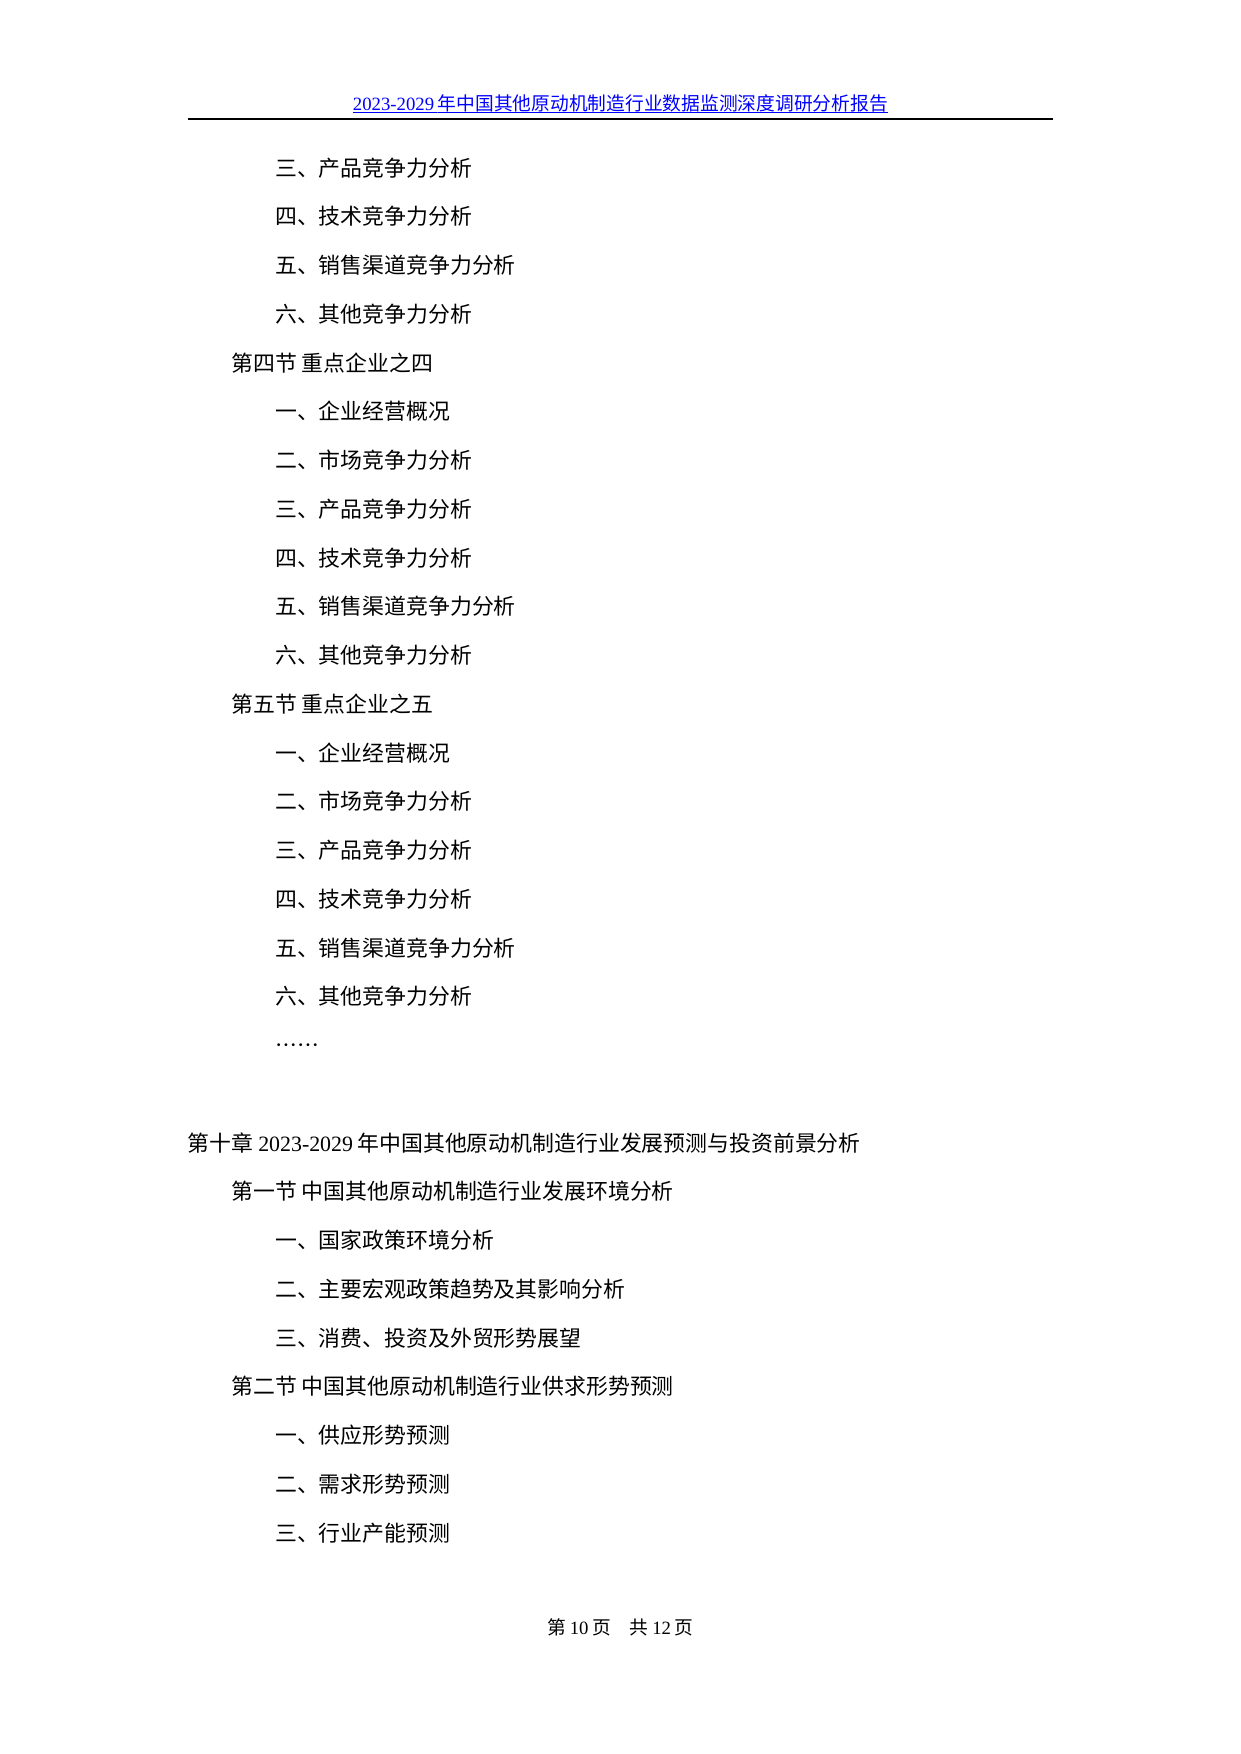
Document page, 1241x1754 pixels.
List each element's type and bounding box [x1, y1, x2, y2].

text [187, 150, 1053, 1548]
